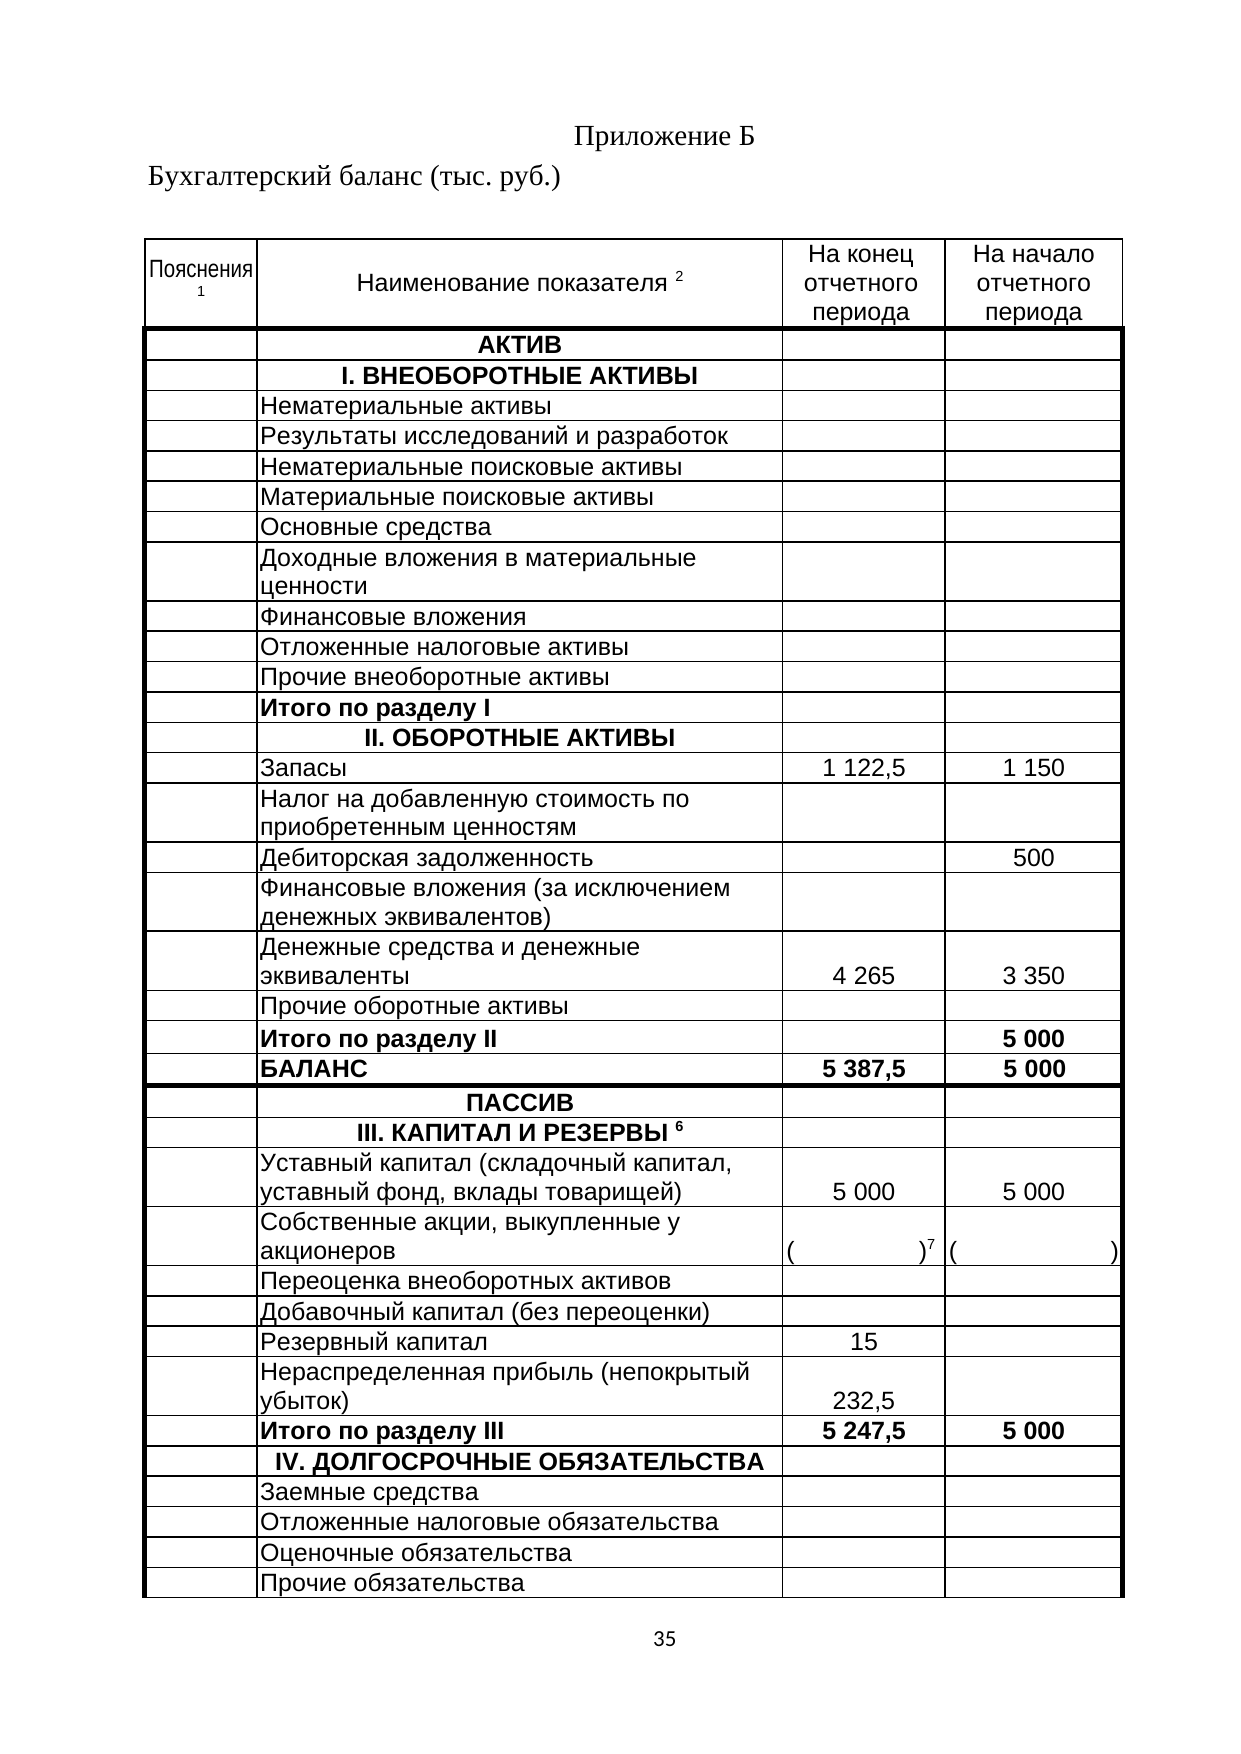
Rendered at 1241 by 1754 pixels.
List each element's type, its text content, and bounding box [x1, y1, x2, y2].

table_cell Итого по разделу III [258, 1416, 782, 1445]
table_cell [147, 1416, 256, 1445]
table_cell [946, 1568, 1120, 1597]
table_cell II. ОБОРОТНЫЕ АКТИВЫ [258, 723, 782, 752]
table_cell ПАССИВ [258, 1088, 782, 1116]
table_cell [147, 452, 256, 480]
table_cell [147, 602, 256, 630]
table_cell 5 000 [783, 1148, 944, 1206]
table_cell Денежные средства и денежные эквиваленты [258, 932, 782, 989]
table_cell [147, 1088, 256, 1116]
table_cell [946, 873, 1120, 930]
table_cell [147, 482, 256, 511]
table_cell [946, 693, 1120, 721]
table_cell Материальные поисковые активы [258, 482, 782, 511]
table_cell [783, 1297, 944, 1325]
table_cell [783, 662, 944, 691]
table_cell Переоценка внеоборотных активов [258, 1266, 782, 1295]
table_cell Запасы [258, 753, 782, 782]
table_cell [946, 421, 1120, 450]
table_cell [783, 632, 944, 661]
table_cell [147, 753, 256, 782]
table_cell [960, 1207, 1107, 1265]
table_cell [147, 991, 256, 1020]
table_cell Финансовые вложения [258, 602, 782, 630]
table_cell Основные средства [258, 512, 782, 541]
table_cell [783, 512, 944, 541]
table_cell [147, 662, 256, 691]
table_cell 500 [946, 843, 1120, 871]
table_cell [147, 1568, 256, 1597]
table_cell [783, 452, 944, 480]
table_cell [946, 1477, 1120, 1506]
table_cell [147, 693, 256, 721]
table_cell [147, 331, 256, 359]
table_cell 3 350 [946, 932, 1120, 989]
table_cell [783, 391, 944, 420]
table_cell [147, 1297, 256, 1325]
table_cell [147, 1447, 256, 1475]
table_cell Финансовые вложения (за исключением денежных эквивалентов) [258, 873, 782, 930]
table_cell IV. ДОЛГОСРОЧНЫЕ ОБЯЗАТЕЛЬСТВА [258, 1447, 782, 1475]
table_cell Прочие оборотные активы [258, 991, 782, 1020]
table_cell [783, 1538, 944, 1566]
table_cell Заемные средства [258, 1477, 782, 1506]
table_cell [783, 784, 944, 841]
table_cell [147, 932, 256, 989]
table_cell I. ВНЕОБОРОТНЫЕ АКТИВЫ [258, 361, 782, 389]
text Приложение Б [148, 118, 1181, 152]
table_cell [147, 873, 256, 930]
table_header На начало отчетного периода [946, 240, 1122, 326]
table_cell Прочие обязательства [258, 1568, 782, 1597]
table_cell Резервный капитал [258, 1327, 782, 1356]
table_cell Нематериальные поисковые активы [258, 452, 782, 480]
table_cell [783, 723, 944, 752]
table_cell [783, 693, 944, 721]
table_cell [946, 1266, 1120, 1295]
table_cell [783, 1447, 944, 1475]
table_cell [783, 482, 944, 511]
table_cell [946, 1297, 1120, 1325]
table_cell [946, 723, 1120, 752]
table_cell 5 387,5 [783, 1054, 944, 1083]
table_cell III. КАПИТАЛ И РЕЗЕРВЫ 6 [258, 1118, 782, 1147]
table_cell [783, 1088, 944, 1116]
table_cell [147, 543, 256, 600]
table_cell Отложенные налоговые активы [258, 632, 782, 661]
table_cell )7 [916, 1207, 944, 1265]
table_header Пояснения 1 [146, 240, 256, 326]
table_cell [147, 1266, 256, 1295]
table_cell Результаты исследований и разработок [258, 421, 782, 450]
table_cell [147, 1021, 256, 1053]
table_cell [946, 512, 1120, 541]
table_cell Дебиторская задолженность [258, 843, 782, 871]
table_cell 1 150 [946, 753, 1120, 782]
table_cell 232,5 [783, 1357, 944, 1415]
table_cell [946, 1507, 1120, 1536]
table_cell Доходные вложения в материальные ценности [258, 543, 782, 600]
table_cell [783, 1568, 944, 1597]
table_cell 5 247,5 [783, 1416, 944, 1445]
table_cell ( [946, 1207, 960, 1265]
table_cell [147, 1327, 256, 1356]
table_cell [783, 873, 944, 930]
table_cell [946, 632, 1120, 661]
table_cell 5 000 [946, 1148, 1120, 1206]
table_cell ( [783, 1207, 797, 1265]
table_cell [946, 543, 1120, 600]
table_cell [147, 632, 256, 661]
table_cell [147, 361, 256, 389]
table_cell 4 265 [783, 932, 944, 989]
table_cell [783, 543, 944, 600]
table_cell [147, 1477, 256, 1506]
table_cell [946, 482, 1120, 511]
table_cell [147, 1207, 256, 1265]
table_cell [946, 452, 1120, 480]
table_cell Итого по разделу I [258, 693, 782, 721]
table_cell 5 000 [946, 1054, 1120, 1083]
table_cell Прочие внеоборотные активы [258, 662, 782, 691]
table_cell [797, 1207, 916, 1265]
table_cell Нематериальные активы [258, 391, 782, 420]
table_cell [783, 843, 944, 871]
table_cell Налог на добавленную стоимость по приобретенным ценностям [258, 784, 782, 841]
table_header Наименование показателя 2 [258, 240, 782, 326]
table_cell [147, 512, 256, 541]
table_cell [147, 843, 256, 871]
table_cell Итого по разделу II [258, 1021, 782, 1053]
table_cell [147, 1538, 256, 1566]
table_cell [783, 602, 944, 630]
table_cell [946, 784, 1120, 841]
table_cell [783, 1477, 944, 1506]
table_cell Оценочные обязательства [258, 1538, 782, 1566]
table_cell [147, 391, 256, 420]
table_cell [147, 421, 256, 450]
table_cell [147, 784, 256, 841]
table_cell [147, 1357, 256, 1415]
table_cell [147, 723, 256, 752]
table_cell [783, 991, 944, 1020]
table_cell [946, 1538, 1120, 1566]
table_cell [946, 1118, 1120, 1147]
table_cell Нераспределенная прибыль (непокрытый убыток) [258, 1357, 782, 1415]
table_cell 5 000 [946, 1416, 1120, 1445]
table_cell [946, 1088, 1120, 1116]
table_cell [783, 1507, 944, 1536]
table_cell [783, 331, 944, 359]
table_cell 5 000 [946, 1021, 1120, 1053]
table_cell [783, 1266, 944, 1295]
table_cell [783, 421, 944, 450]
table_cell 15 [783, 1327, 944, 1356]
table_cell [147, 1507, 256, 1536]
table_header На конец отчетного периода [783, 240, 944, 326]
table_cell [946, 662, 1120, 691]
table_cell [946, 1327, 1120, 1356]
table_cell [147, 1148, 256, 1206]
text Бухгалтерский баланс (тыс. руб.) [148, 158, 1181, 192]
table_cell [783, 1118, 944, 1147]
table_cell Уставный капитал (складочный капитал, уставный фонд, вклады товарищей) [258, 1148, 782, 1206]
table_cell [946, 1447, 1120, 1475]
table_cell [783, 361, 944, 389]
table_cell [946, 602, 1120, 630]
table_cell Отложенные налоговые обязательства [258, 1507, 782, 1536]
table_cell 1 122,5 [783, 753, 944, 782]
table_cell Добавочный капитал (без переоценки) [258, 1297, 782, 1325]
table_cell [147, 1118, 256, 1147]
table_cell БАЛАНС [258, 1054, 782, 1083]
table_cell [946, 991, 1120, 1020]
table_cell [783, 1021, 944, 1053]
table_cell [946, 391, 1120, 420]
table_cell [147, 1054, 256, 1083]
table_cell Собственные акции, выкупленные у акционеров [258, 1207, 782, 1265]
table_cell [946, 361, 1120, 389]
table_cell АКТИВ [258, 331, 782, 359]
table_cell [946, 331, 1120, 359]
table_cell [946, 1357, 1120, 1415]
